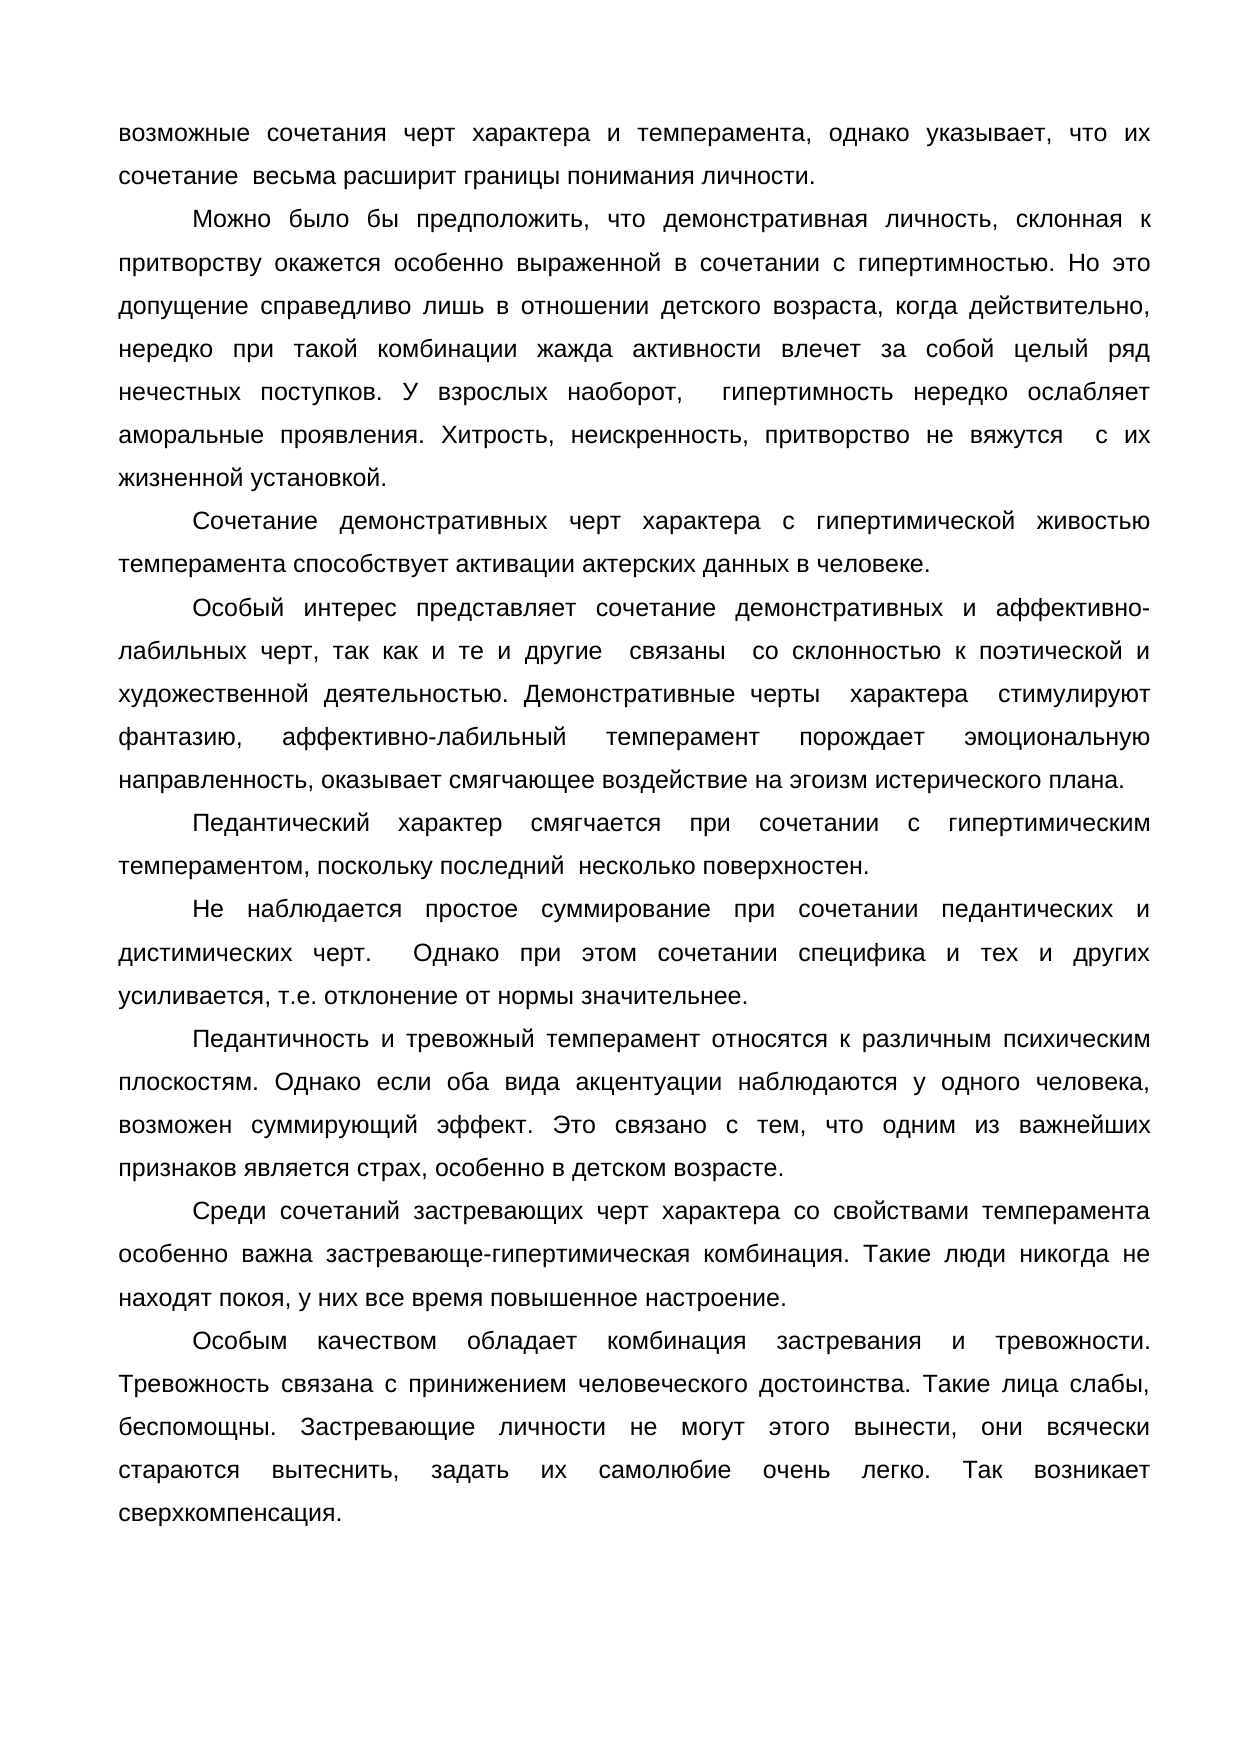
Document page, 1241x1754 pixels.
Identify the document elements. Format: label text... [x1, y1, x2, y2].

text Педантичность и тревожный темперамент относятся к различным психическим плоскостям. Однако если оба вида акцентуации наблюдаются у одного человека, возможен суммирующий эффект. Это связано с тем, что одним из важнейших признаков является страх, особенно в детском возрасте. [118, 1024, 1152, 1182]
text Среди сочетаний застревающих черт характера со свойствами темперамента особенно важна застревающе-гипертимическая комбинация. Такие люди никогда не находят покоя, у них все время повышенное настроение. [118, 1196, 1152, 1311]
text Особый интерес представляет сочетание демонстративных и аффективно-лабильных черт, так как и те и другие связаны со склонностью к поэтической и художественной деятельностью. Демонстративные черты характера стимулируют фантазию, аффективно-лабильный темперамент порождает эмоциональную направленность, оказывает смягчающее воздействие на эгоизм истерического плана. [118, 592, 1152, 794]
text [118, 118, 1152, 190]
text Можно было бы предположить, что демонстративная личность, склонная к притворству окажется особенно выраженной в сочетании с гипертимностью. Но это допущение справедливо лишь в отношении детского возраста, когда действительно, нередко при такой комбинации жажда активности влечет за собой целый ряд нечестных поступков. У взрослых наоборот, гипертимность нередко ослабляет аморальные проявления. Хитрость, неискренность, притворство не вяжутся с их жизненной установкой. [118, 204, 1152, 492]
text Особым качеством обладает комбинация застревания и тревожности. Тревожность связана с принижением человеческого достоинства. Такие лица слабы, беспомощны. Застревающие личности не могут этого вынести, они всячески стараются вытеснить, задать их самолюбие очень легко. Так возникает сверхкомпенсация. [118, 1326, 1152, 1527]
text Сочетание демонстративных черт характера с гипертимической живостью темперамента способствует активации актерских данных в человеке. [118, 506, 1152, 578]
text Не наблюдается простое суммирование при сочетании педантических и дистимических черт. Однако при этом сочетании специфика и тех и других усиливается, т.е. отклонение от нормы значительнее. [118, 894, 1152, 1009]
text Педантический характер смягчается при сочетании с гипертимическим темпераментом, поскольку последний несколько поверхностен. [118, 808, 1152, 880]
